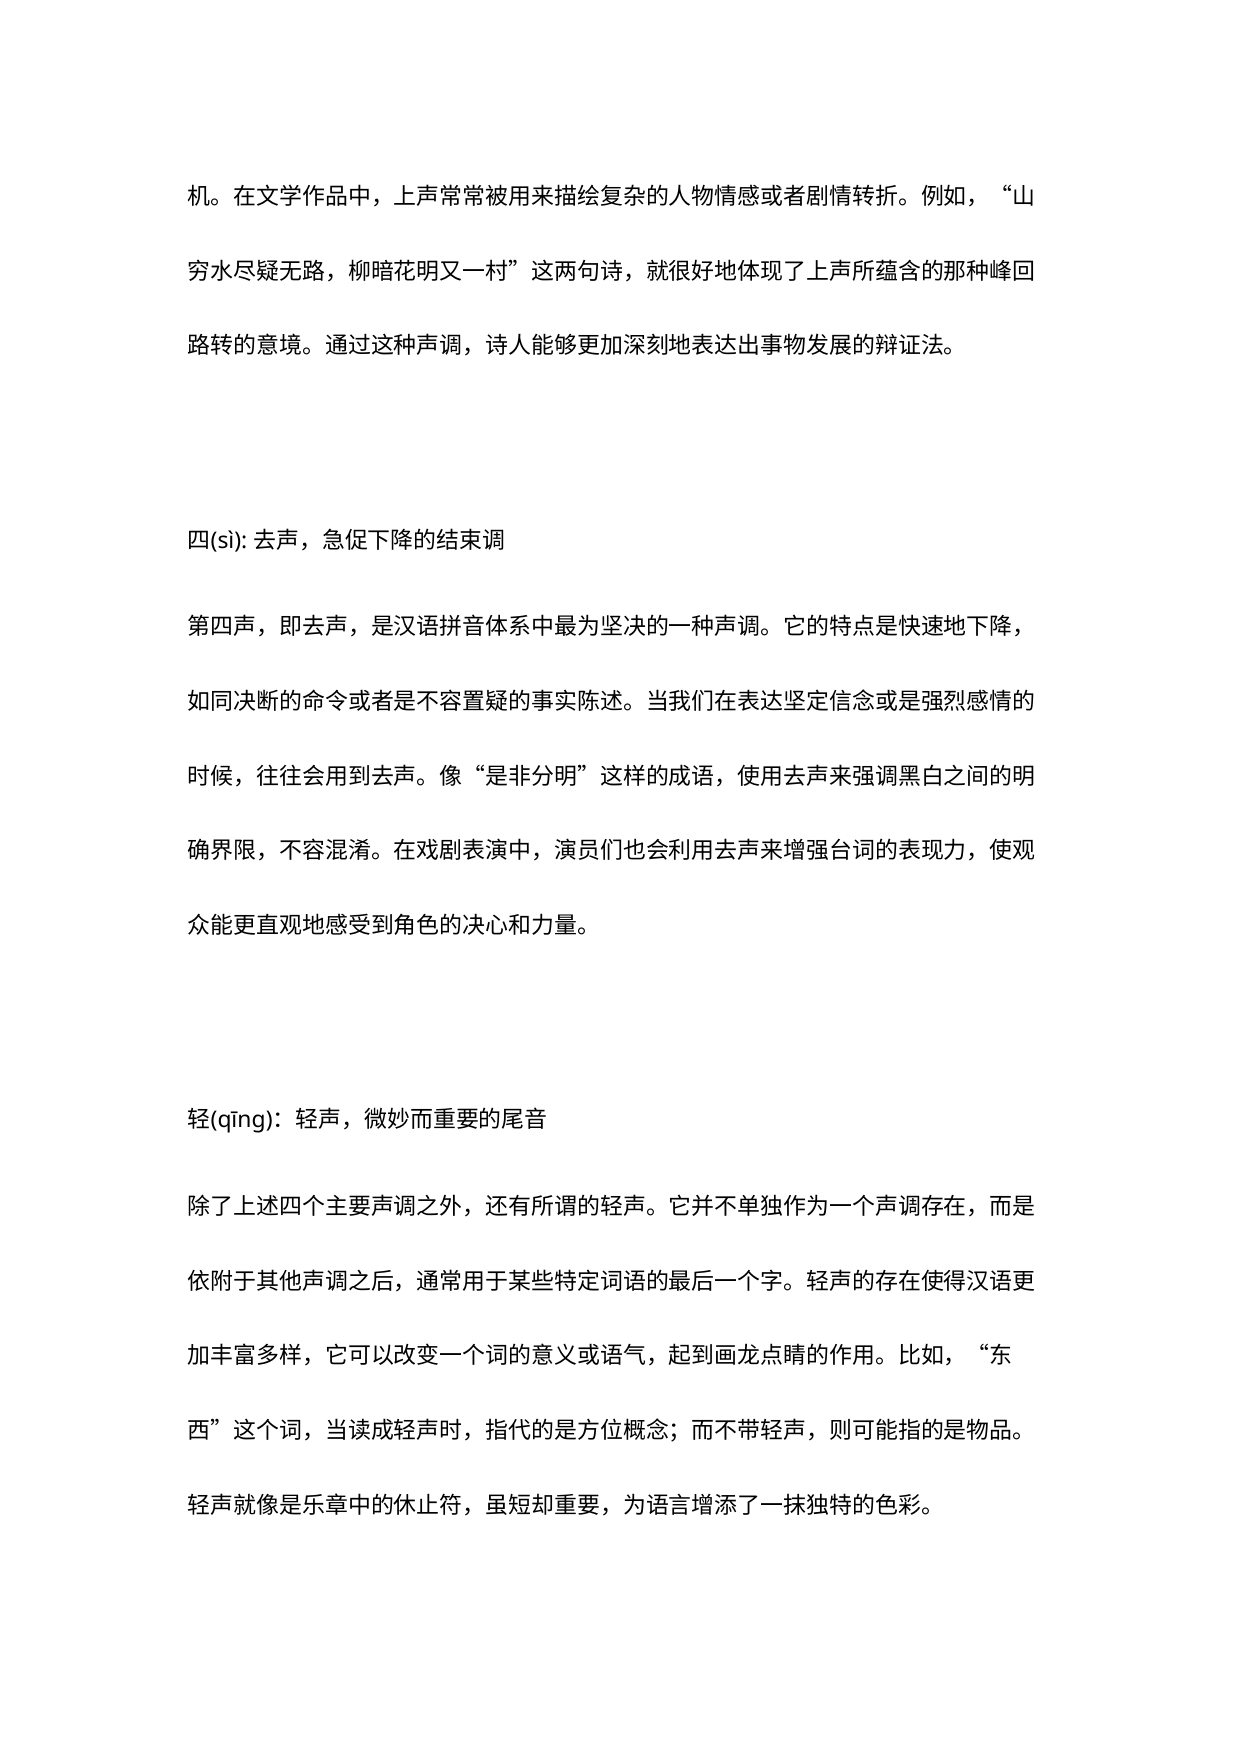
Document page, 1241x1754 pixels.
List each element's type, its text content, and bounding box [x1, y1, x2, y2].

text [187, 162, 1053, 376]
text 除了上述四个主要声调之外，还有所谓的轻声。它并不单独作为一个声调存在，而是依附于其他声调之后，通常用于某些特定词语的最后一个字。轻声的存在使得汉语更加丰富多样，它可以改变一个词的意义或语气，起到画龙点睛的作用。比如，“东西”这个词，当读成轻声时，指代的是方位概念；而不带轻声，则可能指的是物品。轻声就像是乐章中的休止符，虽短却重要，为语言增添了一抹独特的色彩。 [187, 1172, 1053, 1536]
text 四(sì): 去声，急促下降的结束调 [187, 506, 1053, 571]
text 第四声，即去声，是汉语拼音体系中最为坚决的一种声调。它的特点是快速地下降，如同决断的命令或者是不容置疑的事实陈述。当我们在表达坚定信念或是强烈感情的时候，往往会用到去声。像“是非分明”这样的成语，使用去声来强调黑白之间的明确界限，不容混淆。在戏剧表演中，演员们也会利用去声来增强台词的表现力，使观众能更直观地感受到角色的决心和力量。 [187, 592, 1053, 956]
text 轻(qīng)：轻声，微妙而重要的尾音 [187, 1085, 1053, 1150]
